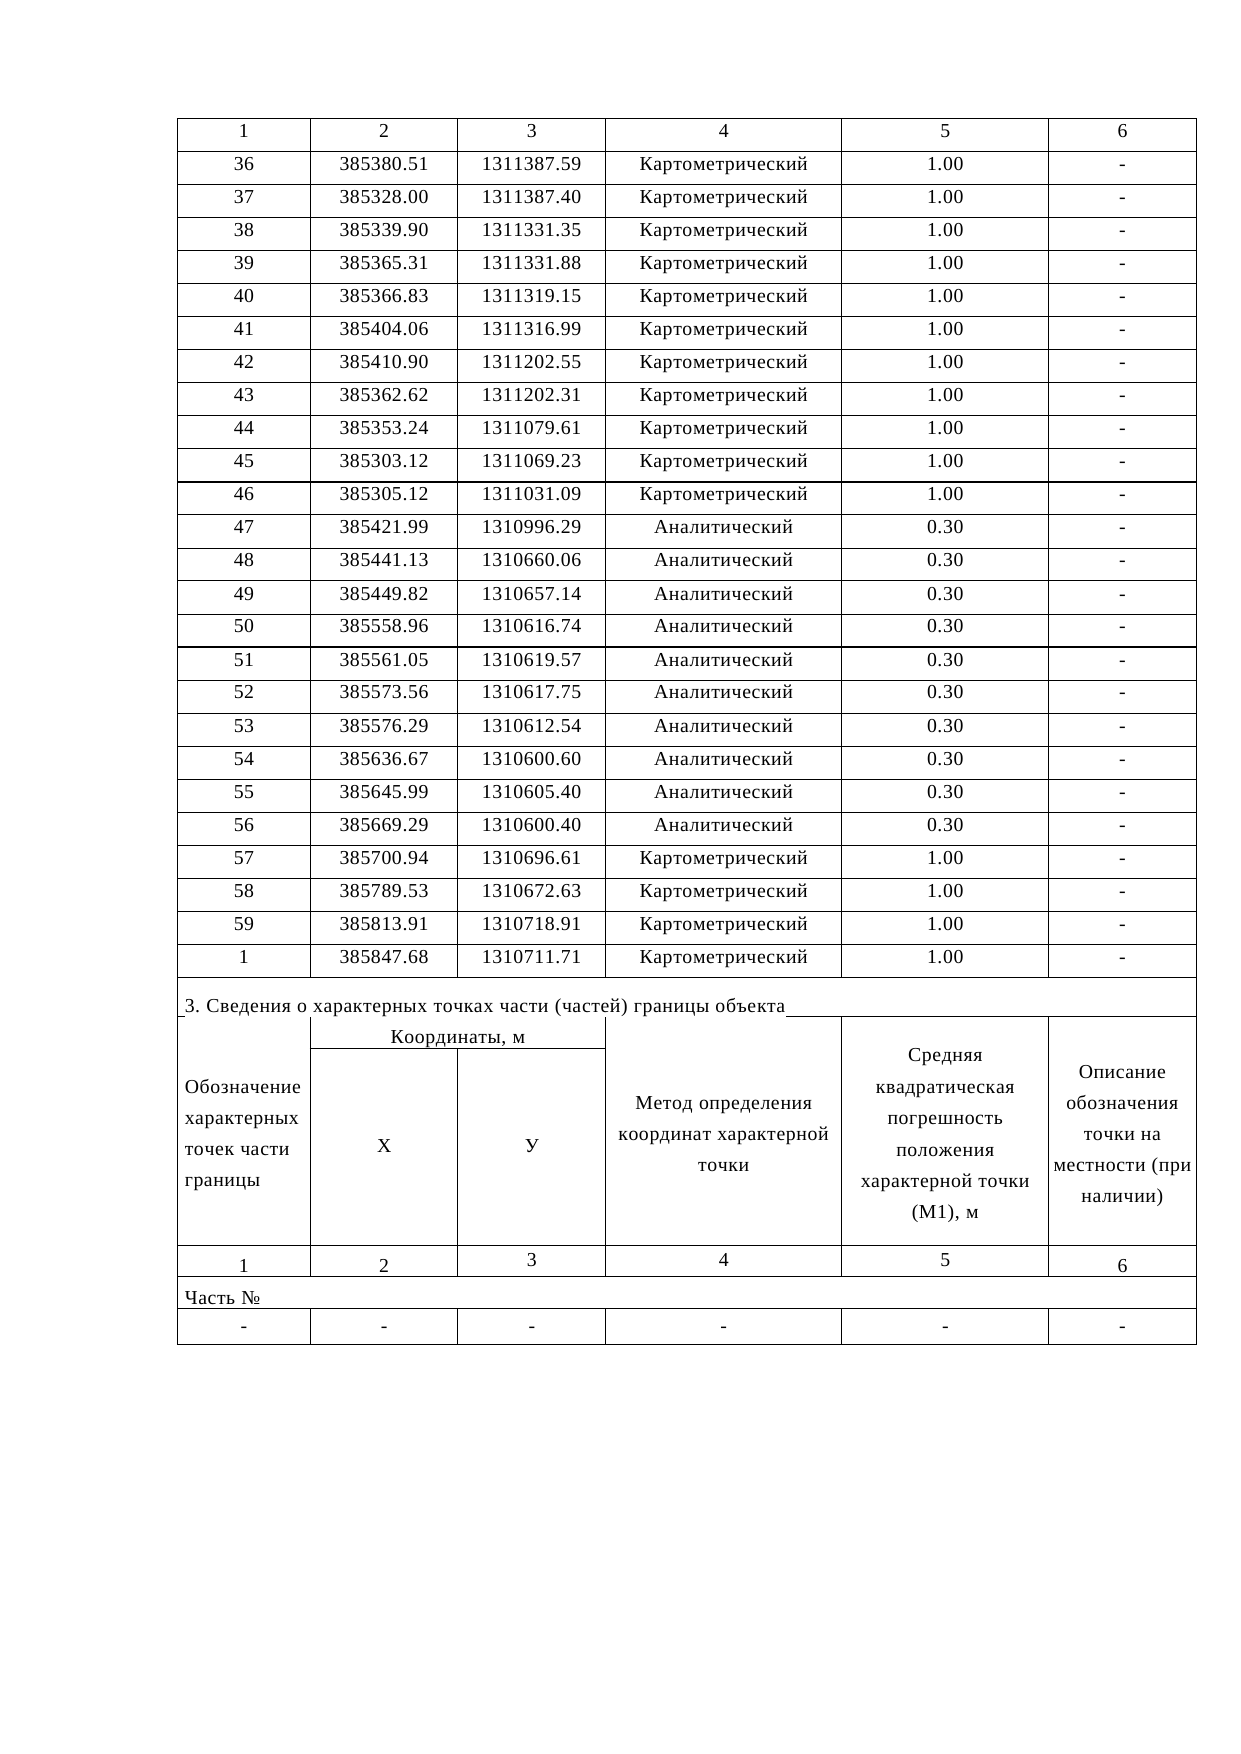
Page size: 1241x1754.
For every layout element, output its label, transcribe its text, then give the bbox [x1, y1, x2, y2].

table_cell 0.30 [842, 813, 1048, 844]
table_cell 385789.53 [311, 879, 457, 911]
table_cell Картометрический [606, 483, 841, 514]
table_cell 1310605.40 [458, 780, 605, 812]
table_cell - [1049, 1309, 1196, 1344]
table_cell 44 [178, 416, 310, 448]
table_cell 0.30 [842, 515, 1048, 547]
table_cell 1311031.09 [458, 483, 605, 514]
table_cell Картометрический [606, 284, 841, 316]
table_cell - [1049, 615, 1196, 646]
table_cell 39 [178, 251, 310, 283]
table_cell 385645.99 [311, 780, 457, 812]
table_cell 1.00 [842, 879, 1048, 911]
table_cell Картометрический [606, 218, 841, 250]
table_cell 1.00 [842, 185, 1048, 217]
table_cell - [1049, 846, 1196, 878]
table_cell 56 [178, 813, 310, 844]
table_cell Картометрический [606, 152, 841, 184]
table_cell 40 [178, 284, 310, 316]
table_cell 4 [606, 119, 841, 151]
table_cell 385353.24 [311, 416, 457, 448]
table_cell 1311319.15 [458, 284, 605, 316]
table_cell 385813.91 [311, 912, 457, 944]
table_cell - [1049, 152, 1196, 184]
table_cell 45 [178, 449, 310, 481]
table_cell - [1049, 549, 1196, 580]
table_cell 49 [178, 581, 310, 613]
table_cell - [1049, 416, 1196, 448]
table_cell 385365.31 [311, 251, 457, 283]
table_cell 1310616.74 [458, 615, 605, 646]
table_cell Аналитический [606, 581, 841, 613]
table_cell 0.30 [842, 549, 1048, 580]
table_cell 1 [178, 1246, 310, 1276]
table_cell 6 [1049, 119, 1196, 151]
table_cell 1310711.71 [458, 945, 605, 977]
table_cell 1311079.61 [458, 416, 605, 448]
table_cell 1 [178, 119, 310, 151]
table_cell - [1049, 813, 1196, 844]
table_cell 0.30 [842, 681, 1048, 712]
table_cell 0.30 [842, 714, 1048, 746]
table_cell Картометрический [606, 449, 841, 481]
table_cell - [1049, 185, 1196, 217]
table_cell 1311316.99 [458, 317, 605, 349]
table_cell 3. Сведения о характерных точках части (частей) границы объекта [178, 978, 1196, 1016]
table_cell Обозначение характерных точек части границы [178, 1017, 310, 1244]
table_cell 385700.94 [311, 846, 457, 878]
table_cell Аналитический [606, 515, 841, 547]
table_cell 6 [1049, 1246, 1196, 1276]
table_cell 1311202.31 [458, 383, 605, 415]
table_cell 385558.96 [311, 615, 457, 646]
table_cell 52 [178, 681, 310, 712]
table_cell - [1049, 681, 1196, 712]
table_cell 1311069.23 [458, 449, 605, 481]
table_cell - [1049, 449, 1196, 481]
table_cell Аналитический [606, 615, 841, 646]
table_cell Картометрический [606, 350, 841, 382]
table_cell - [1049, 251, 1196, 283]
table_cell - [1049, 483, 1196, 514]
table_cell 1310619.57 [458, 648, 605, 679]
table_cell - [1049, 714, 1196, 746]
table_cell - [1049, 317, 1196, 349]
table_cell 385404.06 [311, 317, 457, 349]
table_cell 47 [178, 515, 310, 547]
table_cell 1310600.60 [458, 747, 605, 778]
table_cell - [1049, 648, 1196, 679]
table_cell 5 [842, 119, 1048, 151]
table_cell 1.00 [842, 912, 1048, 944]
table_cell Аналитический [606, 681, 841, 712]
table_cell 1.00 [842, 350, 1048, 382]
table_cell - [842, 1309, 1048, 1344]
table_cell - [1049, 350, 1196, 382]
table_cell 1310612.54 [458, 714, 605, 746]
table_cell Картометрический [606, 383, 841, 415]
table_cell 385441.13 [311, 549, 457, 580]
table_cell - [311, 1309, 457, 1344]
table_cell 1.00 [842, 152, 1048, 184]
table_cell 43 [178, 383, 310, 415]
table_cell 1311387.40 [458, 185, 605, 217]
table_cell 385339.90 [311, 218, 457, 250]
table_cell 41 [178, 317, 310, 349]
table_cell Аналитический [606, 549, 841, 580]
table_cell 385421.99 [311, 515, 457, 547]
table_cell 50 [178, 615, 310, 646]
table_cell 1310996.29 [458, 515, 605, 547]
table_cell - [606, 1309, 841, 1344]
table_cell 1310660.06 [458, 549, 605, 580]
table_cell 53 [178, 714, 310, 746]
table_cell 1310696.61 [458, 846, 605, 878]
table_cell - [1049, 945, 1196, 977]
table_cell 59 [178, 912, 310, 944]
table_cell 385328.00 [311, 185, 457, 217]
table_cell Описание обозначения точки на местности (при наличии) [1049, 1017, 1196, 1244]
table_cell 1.00 [842, 317, 1048, 349]
table_cell 1311331.88 [458, 251, 605, 283]
table_cell 0.30 [842, 581, 1048, 613]
table_cell Картометрический [606, 185, 841, 217]
table_cell 0.30 [842, 615, 1048, 646]
table_cell X [311, 1049, 457, 1244]
table_cell 1310617.75 [458, 681, 605, 712]
table_cell 3 [458, 1246, 605, 1276]
table_cell 1 [178, 945, 310, 977]
table_cell - [1049, 515, 1196, 547]
table_cell Картометрический [606, 317, 841, 349]
table_cell 1311202.55 [458, 350, 605, 382]
table_cell 385380.51 [311, 152, 457, 184]
table_cell Картометрический [606, 945, 841, 977]
table_cell - [458, 1309, 605, 1344]
table_cell 51 [178, 648, 310, 679]
table_cell 2 [311, 119, 457, 151]
table_cell 1.00 [842, 846, 1048, 878]
table_cell 385366.83 [311, 284, 457, 316]
table_cell Аналитический [606, 714, 841, 746]
table_cell - [1049, 284, 1196, 316]
table_cell Картометрический [606, 416, 841, 448]
table_cell Метод определения координат характерной точки [606, 1017, 841, 1244]
table_cell 54 [178, 747, 310, 778]
table_cell 58 [178, 879, 310, 911]
table_cell Картометрический [606, 251, 841, 283]
table_cell - [178, 1309, 310, 1344]
table_cell - [1049, 912, 1196, 944]
table_cell 385449.82 [311, 581, 457, 613]
table_cell - [1049, 879, 1196, 911]
table_cell 1.00 [842, 945, 1048, 977]
table_cell Картометрический [606, 912, 841, 944]
table_cell 57 [178, 846, 310, 878]
table_cell 0.30 [842, 648, 1048, 679]
table_cell 48 [178, 549, 310, 580]
table_cell 1.00 [842, 218, 1048, 250]
table_cell 1.00 [842, 483, 1048, 514]
table_cell 1.00 [842, 416, 1048, 448]
table_cell Аналитический [606, 780, 841, 812]
table_cell 1.00 [842, 383, 1048, 415]
table_cell 385573.56 [311, 681, 457, 712]
table_cell 4 [606, 1246, 841, 1276]
table_cell 42 [178, 350, 310, 382]
table_cell - [1049, 218, 1196, 250]
table_cell 385410.90 [311, 350, 457, 382]
table_cell - [1049, 780, 1196, 812]
table_cell 1310672.63 [458, 879, 605, 911]
table_cell Координаты, м [311, 1017, 605, 1048]
table_cell 385669.29 [311, 813, 457, 844]
table_cell - [1049, 383, 1196, 415]
table_cell 385362.62 [311, 383, 457, 415]
table_cell 385636.67 [311, 747, 457, 778]
table_cell 0.30 [842, 780, 1048, 812]
table_cell 36 [178, 152, 310, 184]
table_cell 0.30 [842, 747, 1048, 778]
table_cell 1.00 [842, 251, 1048, 283]
table_cell 46 [178, 483, 310, 514]
table_cell - [1049, 581, 1196, 613]
table_cell 2 [311, 1246, 457, 1276]
table_cell 38 [178, 218, 310, 250]
table_cell Аналитический [606, 648, 841, 679]
table_cell 55 [178, 780, 310, 812]
table_cell 385847.68 [311, 945, 457, 977]
table_cell Часть № [178, 1277, 1196, 1308]
table_cell 385305.12 [311, 483, 457, 514]
table_cell 1.00 [842, 449, 1048, 481]
table_cell 1311331.35 [458, 218, 605, 250]
table_cell 3 [458, 119, 605, 151]
table_cell 1310657.14 [458, 581, 605, 613]
table_cell Картометрический [606, 846, 841, 878]
table_cell Аналитический [606, 813, 841, 844]
table_cell 385576.29 [311, 714, 457, 746]
table_cell 385561.05 [311, 648, 457, 679]
table_cell Картометрический [606, 879, 841, 911]
table_cell Аналитический [606, 747, 841, 778]
table_cell 385303.12 [311, 449, 457, 481]
table_cell - [1049, 747, 1196, 778]
table_cell 1.00 [842, 284, 1048, 316]
table_cell 1310718.91 [458, 912, 605, 944]
table_cell Средняя квадратическая погрешность положения характерной точки (М1), м [842, 1017, 1048, 1244]
table_cell 37 [178, 185, 310, 217]
table_cell 5 [842, 1246, 1048, 1276]
table_cell 1310600.40 [458, 813, 605, 844]
table_cell У [458, 1049, 605, 1244]
table_cell 1311387.59 [458, 152, 605, 184]
